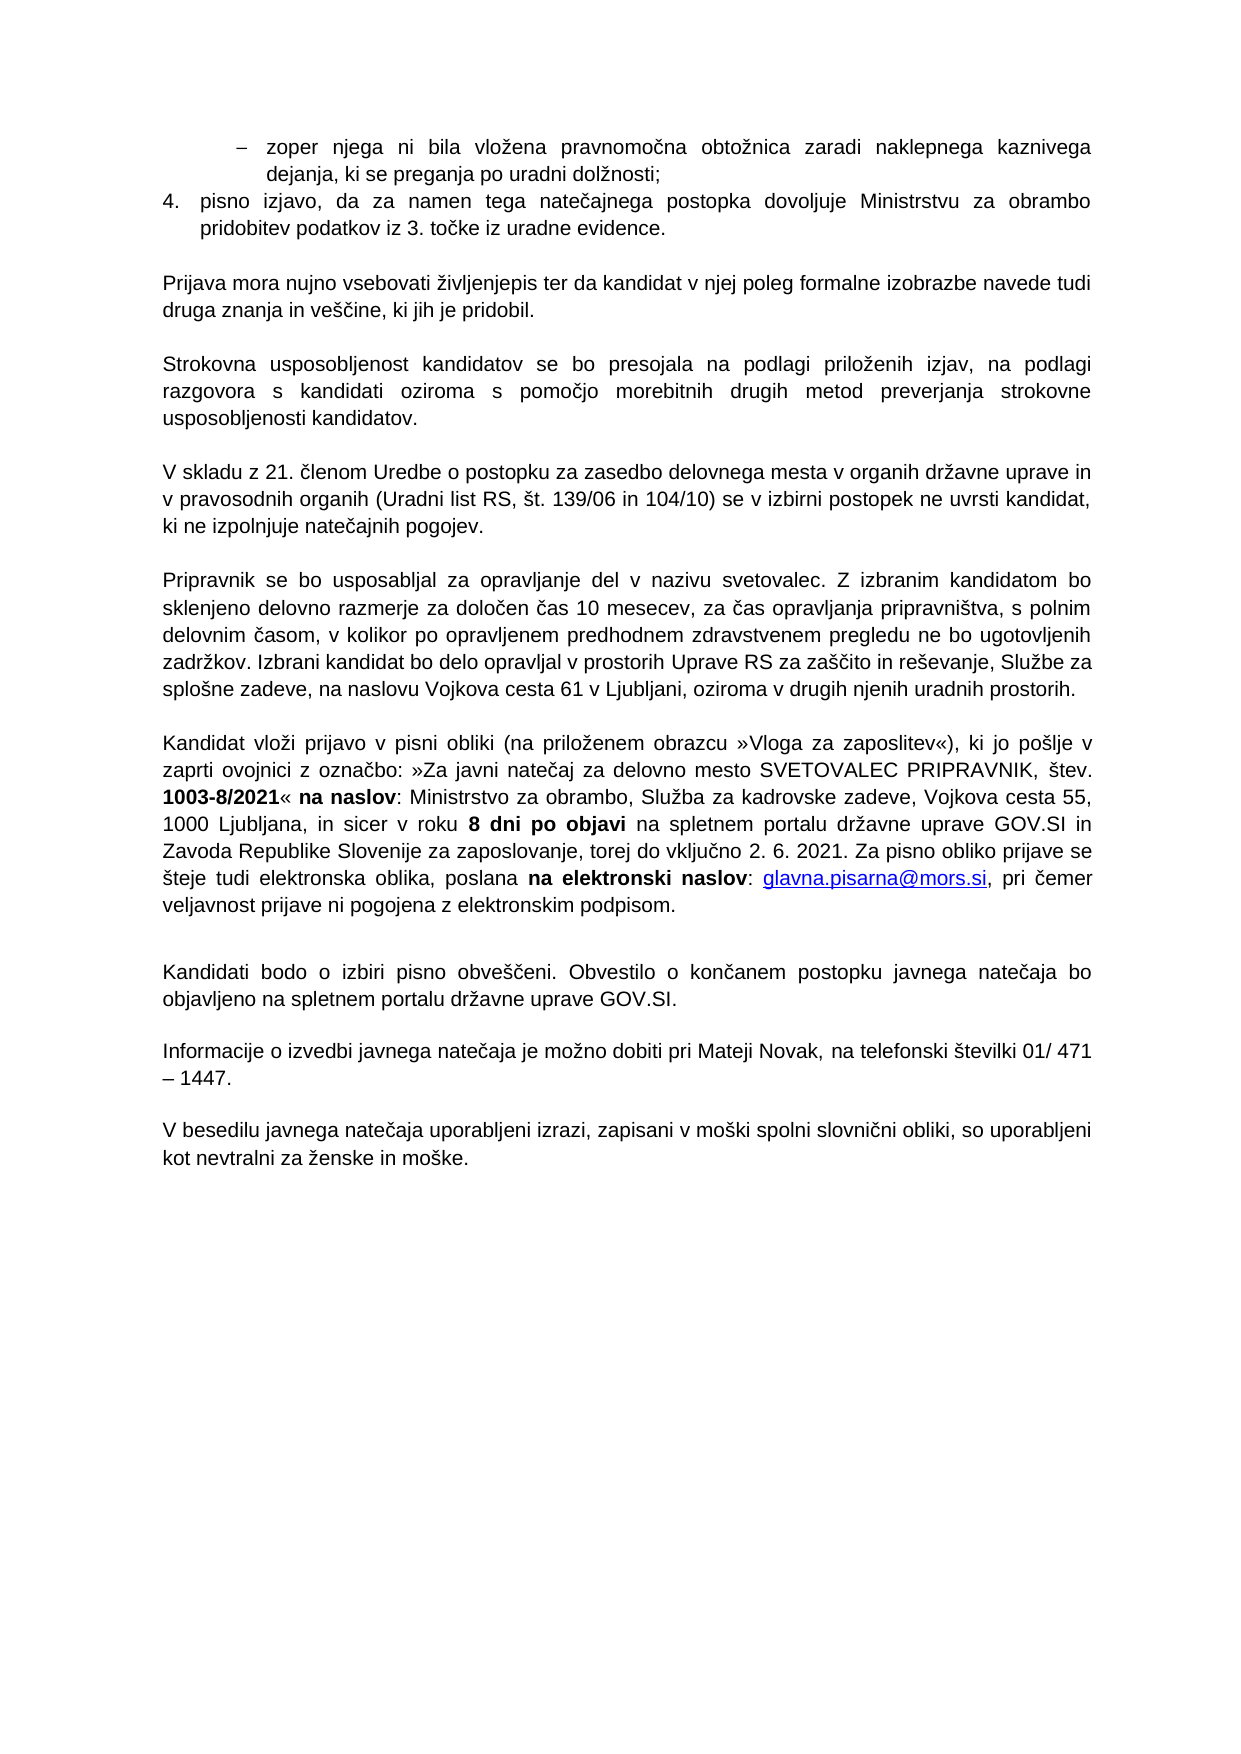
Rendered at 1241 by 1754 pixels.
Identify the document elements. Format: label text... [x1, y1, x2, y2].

text Prijava mora nujno vsebovati življenjepis ter da kandidat v njej poleg formalne izobrazbe navede tudi druga znanja in veščine, ki jih je pridobil. [162, 268, 1093, 322]
text Kandidat vloži prijavo v pisni obliki (na priloženem obrazcu »Vloga za zaposlitev«), ki jo pošlje v zaprti ovojnici z označbo: »Za javni natečaj za delovno mesto SVETOVALEC PRIPRAVNIK, štev. 1003-8/2021« na naslov: Ministrstvo za obrambo, Služba za kadrovske zadeve, Vojkova cesta 55, 1000 Ljubljana, in sicer v roku 8 dni po objavi na spletnem portalu državne uprave GOV.SI in Zavoda Republike Slovenije za zaposlovanje, torej do vključno 2. 6. 2021. Za pisno obliko prijave se šteje tudi elektronska oblika, poslana na elektronski naslov: glavna.pisarna@mors.si, pri čemer veljavnost prijave ni pogojena z elektronskim podpisom. [162, 729, 1093, 918]
list zoper njega ni bila vložena pravnomočna obtožnica zaradi naklepnega kaznivega dejanja, ki se preganja po uradni dolžnosti; [236, 133, 1093, 187]
text Strokovna usposobljenost kandidatov se bo presojala na podlagi priloženih izjav, na podlagi razgovora s kandidati oziroma s pomočjo morebitnih drugih metod preverjanja strokovne usposobljenosti kandidatov. [162, 349, 1093, 431]
text Pripravnik se bo usposabljal za opravljanje del v nazivu svetovalec. Z izbranim kandidatom bo sklenjeno delovno razmerje za določen čas 10 mesecev, za čas opravljanja pripravništva, s polnim delovnim časom, v kolikor po opravljenem predhodnem zdravstvenem pregledu ne bo ugotovljenih zadržkov. Izbrani kandidat bo delo opravljal v prostorih Uprave RS za zaščito in reševanje, Službe za splošne zadeve, na naslovu Vojkova cesta 61 v Ljubljani, oziroma v drugih njenih uradnih prostorih. [162, 566, 1093, 702]
text Informacije o izvedbi javnega natečaja je možno dobiti pri Mateji Novak, na telefonski številki 01/ 471 – 1447. [162, 1037, 1093, 1091]
list pisno izjavo, da za namen tega natečajnega postopka dovoljuje Ministrstvu za obrambo pridobitev podatkov iz 3. točke iz uradne evidence. [162, 187, 1093, 241]
text V besedilu javnega natečaja uporabljeni izrazi, zapisani v moški spolni slovnični obliki, so uporabljeni kot nevtralni za ženske in moške. [162, 1116, 1093, 1170]
text V skladu z 21. členom Uredbe o postopku za zasedbo delovnega mesta v organih državne uprave in v pravosodnih organih (Uradni list RS, št. 139/06 in 104/10) se v izbirni postopek ne uvrsti kandidat, ki ne izpolnjuje natečajnih pogojev. [162, 458, 1093, 539]
text Kandidati bodo o izbiri pisno obveščeni. Obvestilo o končanem postopku javnega natečaja bo objavljeno na spletnem portalu državne uprave GOV.SI. [162, 958, 1093, 1012]
